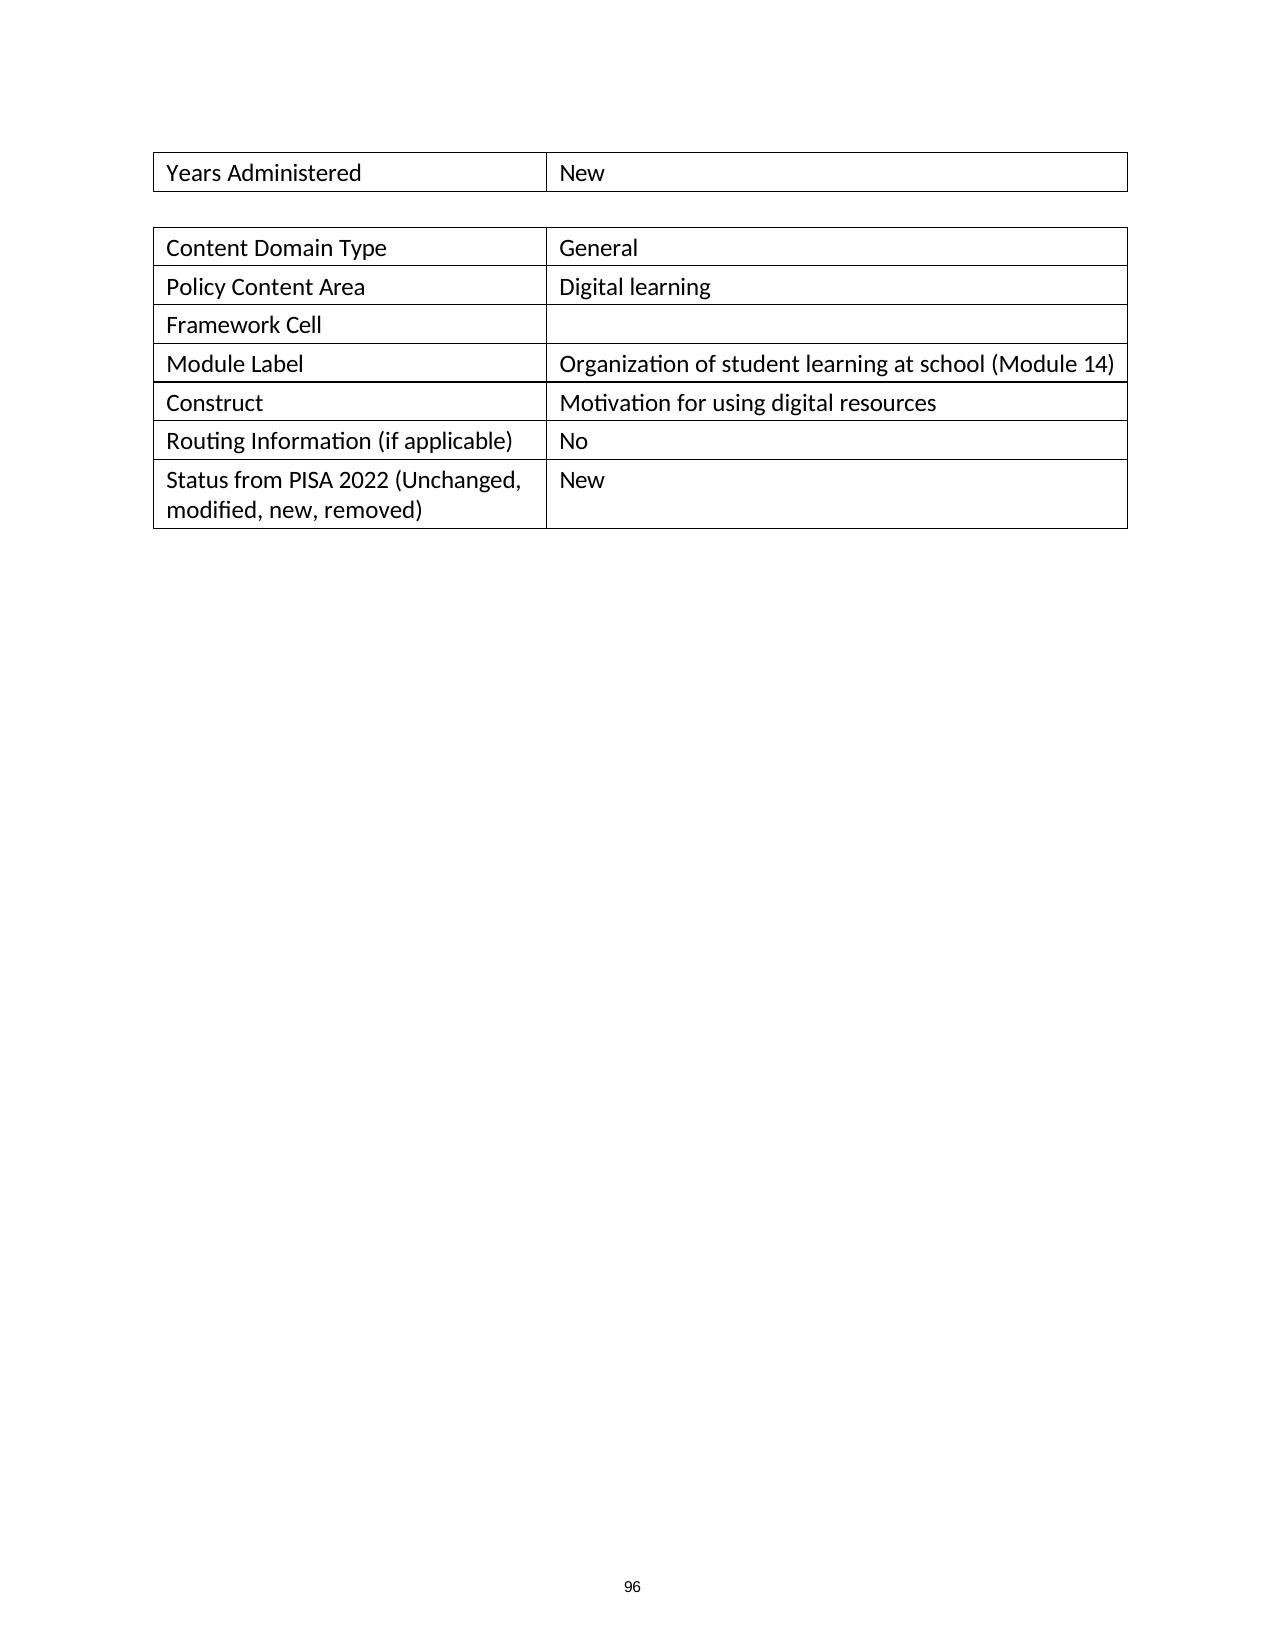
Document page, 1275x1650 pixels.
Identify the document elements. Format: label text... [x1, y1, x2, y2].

table_cell No [547, 421, 1127, 459]
table_header New [547, 153, 1127, 191]
table_cell Policy Content Area [154, 266, 546, 304]
table_cell New [547, 460, 1127, 528]
table_cell Module Label [154, 344, 546, 381]
table_header General [547, 228, 1127, 265]
table_cell Organization of student learning at school (Module 14) [547, 344, 1127, 381]
table_header Content Domain Type [154, 228, 546, 265]
table_cell Motivation for using digital resources [547, 383, 1127, 420]
table_cell [547, 305, 1127, 343]
table_header Years Administered [154, 153, 546, 191]
table_cell Construct [154, 383, 546, 420]
table_cell Digital learning [547, 266, 1127, 304]
table_cell Routing Information (if applicable) [154, 421, 546, 459]
table_cell Status from PISA 2022 (Unchanged, modified, new, removed) [154, 460, 546, 528]
table_cell Framework Cell [154, 305, 546, 343]
